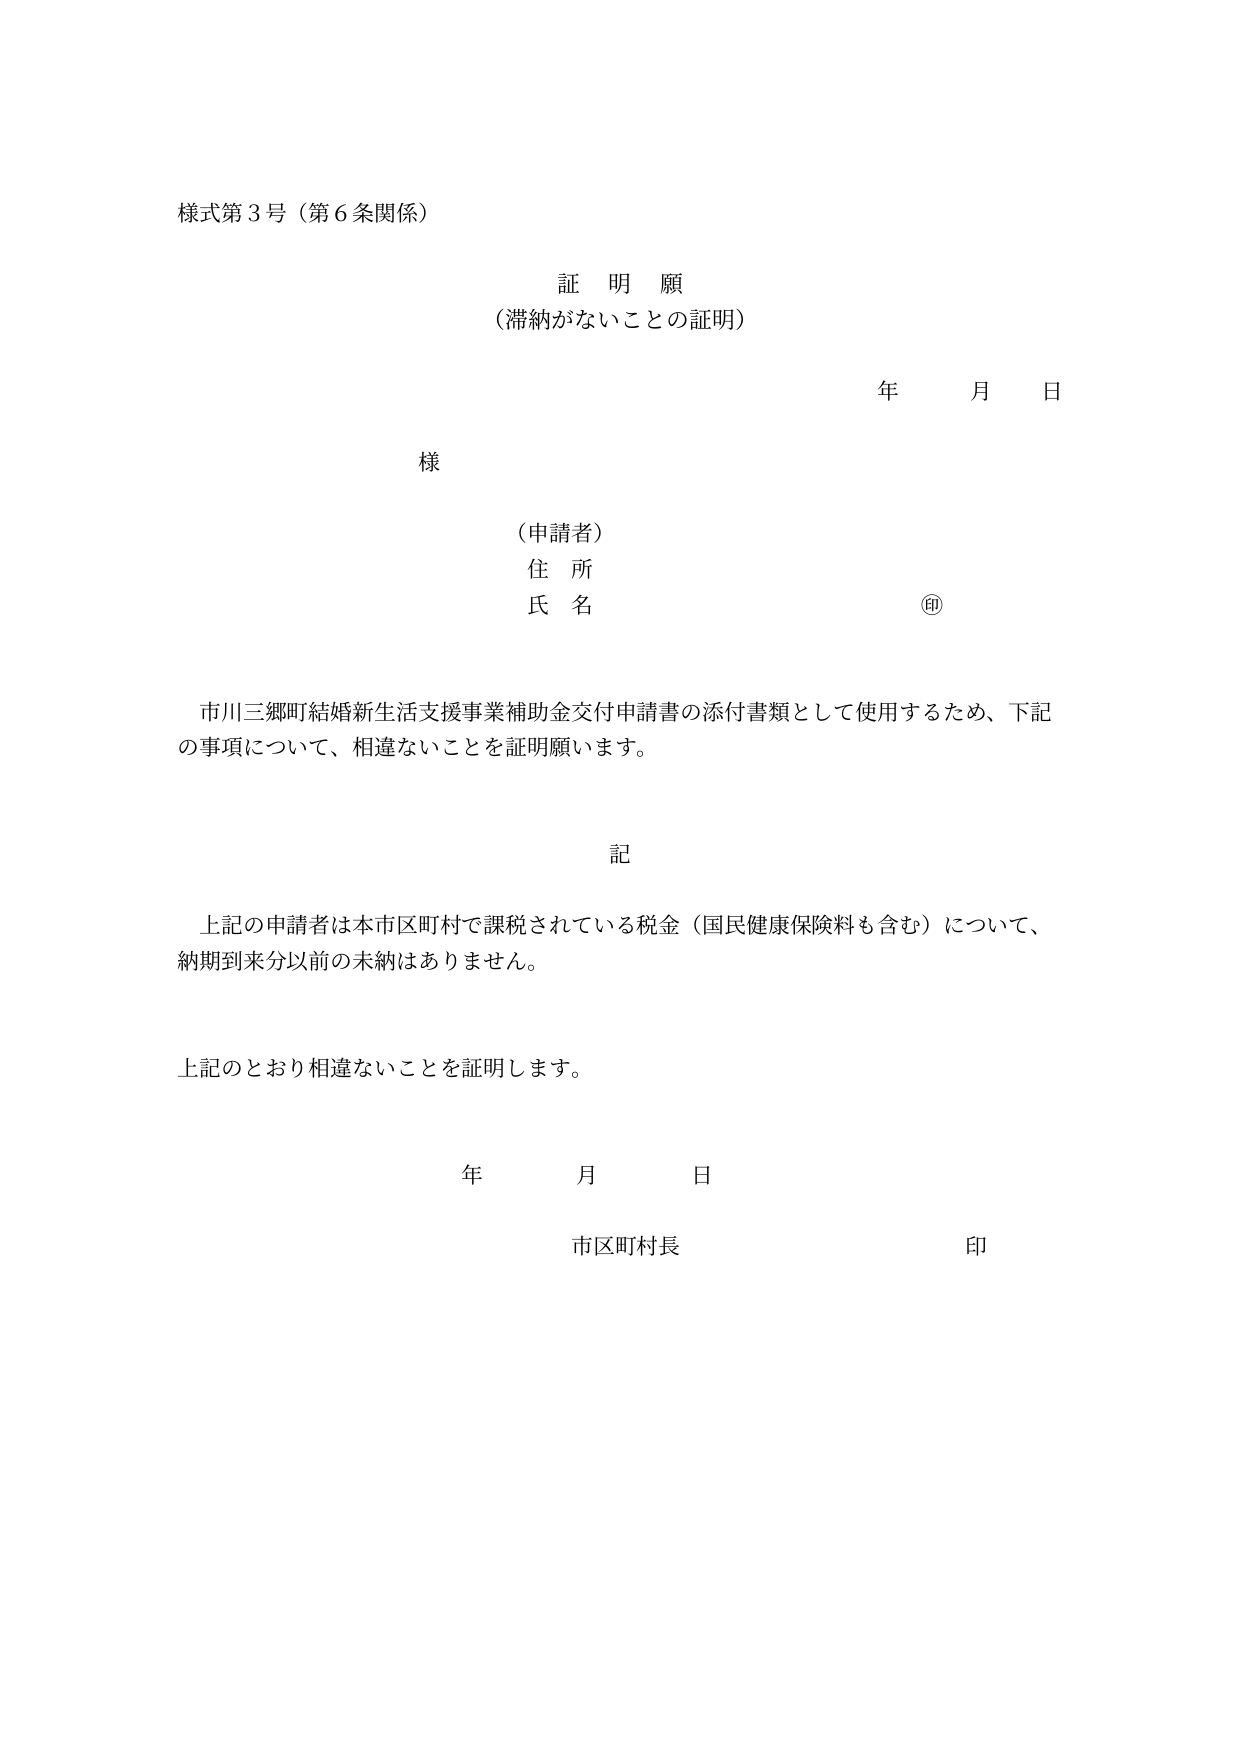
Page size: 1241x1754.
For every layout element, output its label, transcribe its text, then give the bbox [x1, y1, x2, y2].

text 市区町村長 印 [177, 1227, 1058, 1263]
text 年 月 日 [177, 1156, 1058, 1191]
text 氏 名 ㊞ [177, 586, 1058, 621]
text 上記の申請者は本市区町村で課税されている税金（国民健康保険料も含む）について、納期到来分以前の未納はありません。 [177, 906, 1063, 978]
text （滞納がないことの証明） [177, 301, 1063, 336]
text 証 明 願 [177, 265, 1063, 301]
text 上記のとおり相違ないことを証明します。 [177, 1049, 963, 1084]
text 住 所 [177, 550, 963, 586]
text 様式第３号（第６条関係） [177, 194, 1063, 229]
text （申請者） [177, 514, 1063, 550]
text 記 [177, 835, 1063, 871]
text 様 [177, 443, 1063, 479]
text 年 月 日 [177, 372, 1063, 408]
text 市川三郷町結婚新生活支援事業補助金交付申請書の添付書類として使用するため、下記の事項について、相違ないことを証明願います。 [177, 693, 1063, 764]
